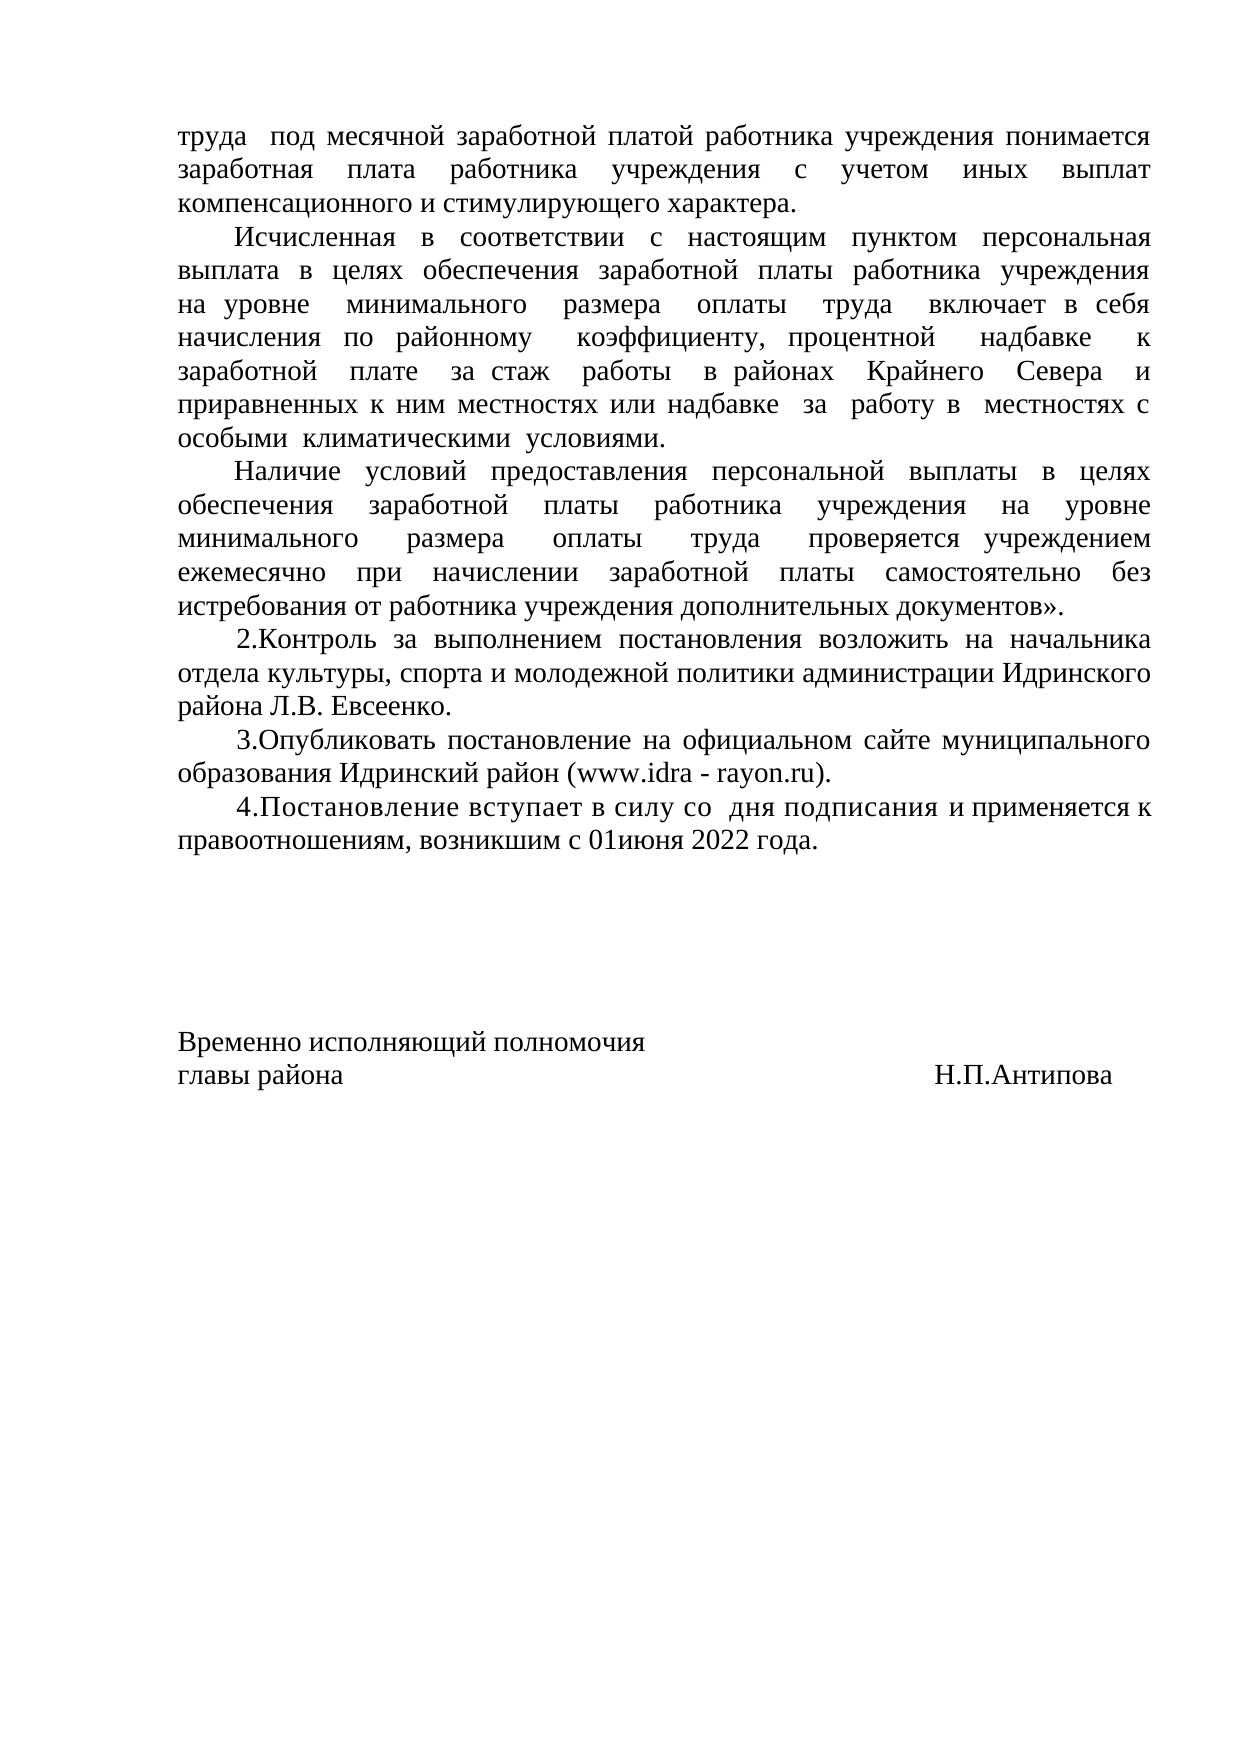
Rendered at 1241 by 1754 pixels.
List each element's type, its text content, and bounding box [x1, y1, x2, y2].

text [177, 118, 1152, 219]
text Наличие условий предоставления персональной выплаты в целях обеспечения заработной платы работника учреждения на уровне минимального размера оплаты труда проверяется учреждением ежемесячно при начислении заработной платы самостоятельно без истребования от работника учреждения дополнительных документов». [177, 453, 1152, 621]
text 3.Опубликовать постановление на официальном сайте муниципального образования Идринский район (www.idra - rayon.ru). [177, 722, 1152, 789]
text Исчисленная в соответствии с настоящим пунктом персональная выплата в целях обеспечения заработной платы работника учреждения на уровне минимального размера оплаты труда включает в себя начисления по районному коэффициенту, процентной надбавке к заработной плате за стаж работы в районах Крайнего Севера и приравненных к ним местностях или надбавке за работу в местностях с особыми климатическими условиями. [177, 219, 1152, 453]
text Временно исполняющий полномочия [177, 1024, 1152, 1057]
text главы района Н.П.Антипова [177, 1057, 1152, 1091]
text 2.Контроль за выполнением постановления возложить на начальника отдела культуры, спорта и молодежной политики администрации Идринского района Л.В. Евсеенко. [177, 621, 1152, 722]
text 4.Постановление вступает в силу со дня подписания и применяется к правоотношениям, возникшим с 01июня 2022 года. [177, 789, 1152, 856]
